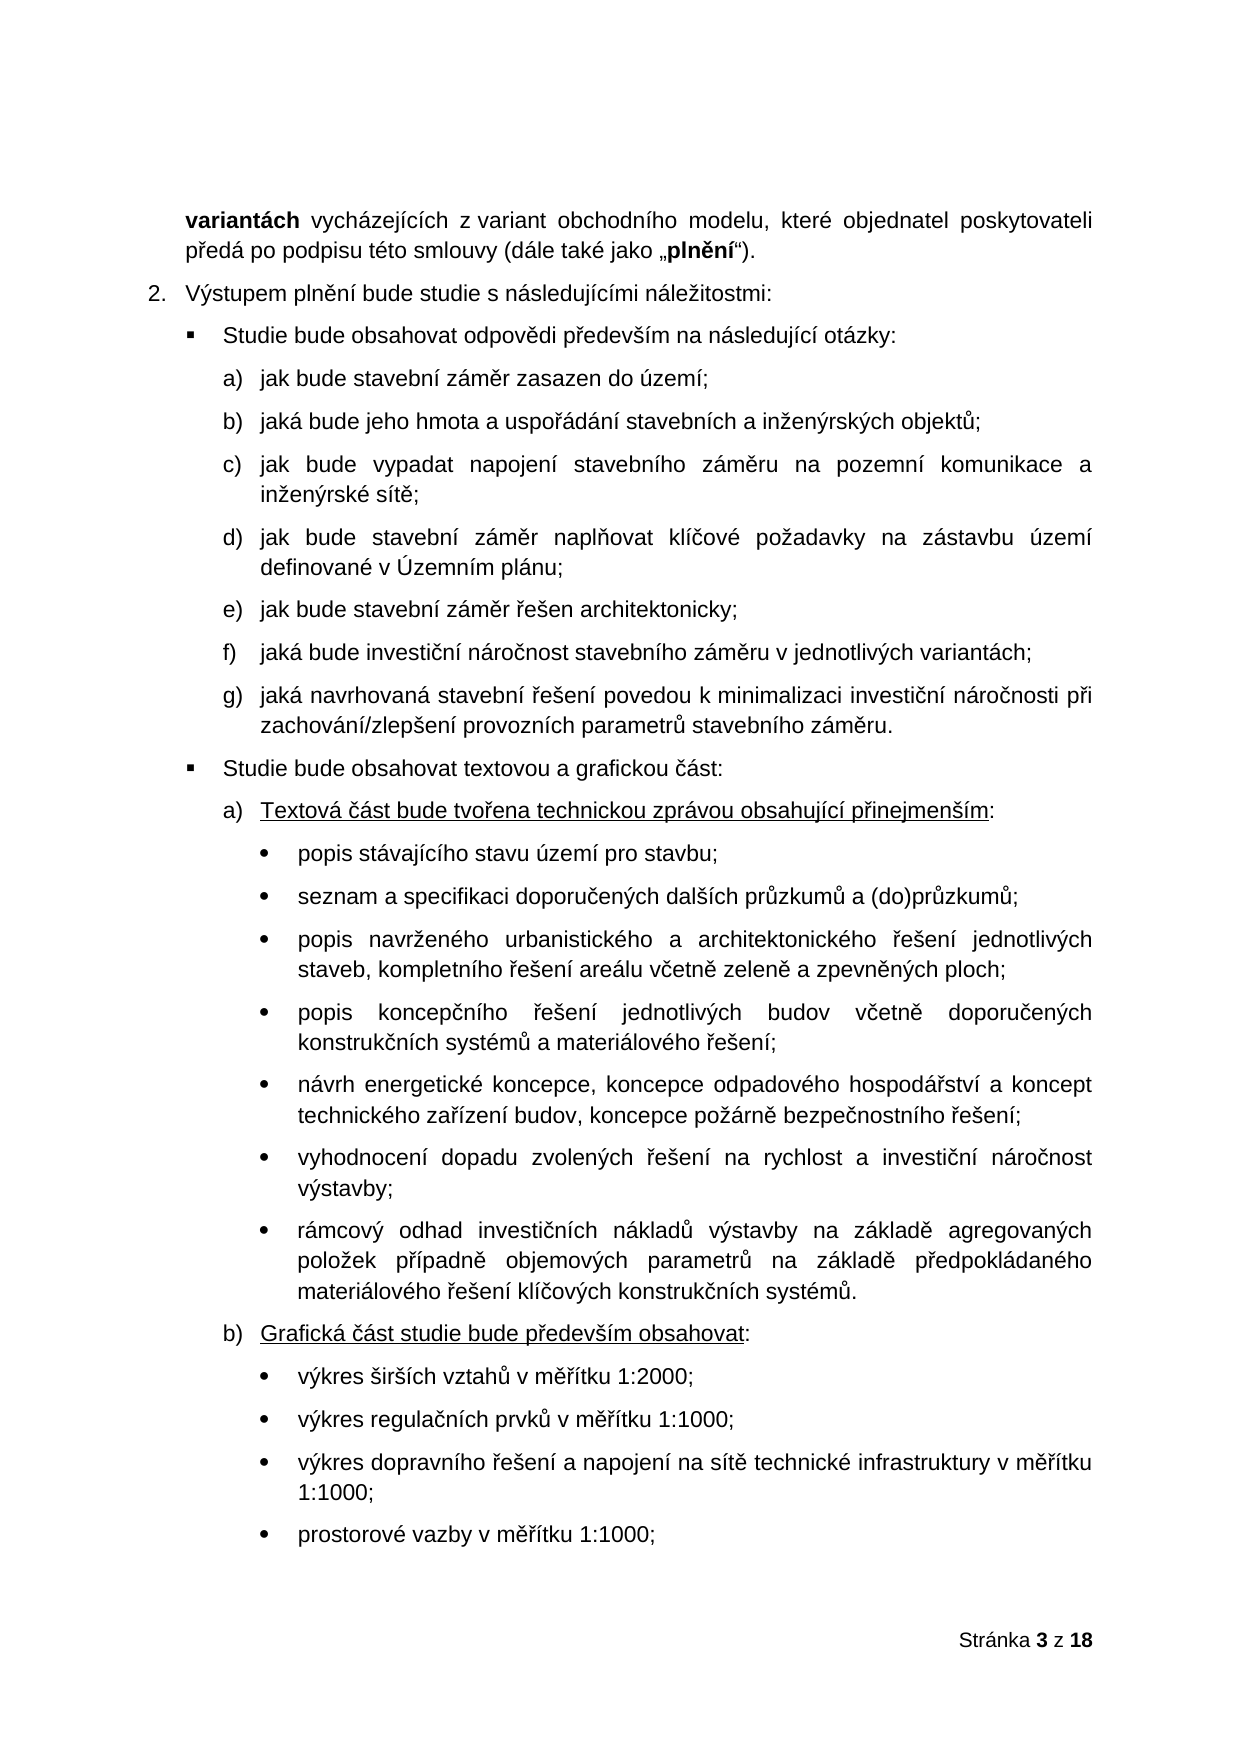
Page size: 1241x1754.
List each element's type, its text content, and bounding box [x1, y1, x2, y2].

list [148, 207, 1093, 263]
list prostorové vazby v měřítku 1:1000; [260, 1521, 1093, 1548]
list popis navrženého urbanistického a architektonického řešení jednotlivých staveb, kompletního řešení areálu včetně zeleně a zpevněných ploch; [260, 926, 1093, 982]
list jak bude stavební záměr zasazen do území; [223, 365, 1093, 391]
list jaká navrhovaná stavební řešení povedou k minimalizaci investiční náročnosti při zachování/zlepšení provozních parametrů stavebního záměru. [223, 682, 1093, 738]
list jak bude stavební záměr naplňovat klíčové požadavky na zástavbu území definované v Územním plánu; [223, 523, 1093, 580]
list jaká bude investiční náročnost stavebního záměru v jednotlivých variantách; [223, 639, 1093, 665]
list popis stávajícího stavu území pro stavbu; [260, 840, 1093, 866]
list jak bude vypadat napojení stavebního záměru na pozemní komunikace a inženýrské sítě; [223, 451, 1093, 507]
list seznam a specifikaci doporučených dalších průzkumů a (do)průzkumů; [260, 883, 1093, 909]
list Grafická část studie bude především obsahovat: [223, 1320, 1093, 1347]
list vyhodnocení dopadu zvolených řešení na rychlost a investiční náročnost výstavby; [260, 1144, 1093, 1201]
list Studie bude obsahovat textovou a grafickou část: [185, 755, 1093, 781]
list Výstupem plnění bude studie s následujícími náležitostmi: [148, 280, 1093, 306]
list jak bude stavební záměr řešen architektonicky; [223, 596, 1093, 623]
list popis koncepčního řešení jednotlivých budov včetně doporučených konstrukčních systémů a materiálového řešení; [260, 998, 1093, 1055]
list Textová část bude tvořena technickou zprávou obsahující přinejmenším: [223, 797, 1093, 824]
list jaká bude jeho hmota a uspořádání stavebních a inženýrských objektů; [223, 408, 1093, 434]
list rámcový odhad investičních nákladů výstavby na základě agregovaných položek případně objemových parametrů na základě předpokládaného materiálového řešení klíčových konstrukčních systémů. [260, 1217, 1093, 1304]
list Studie bude obsahovat odpovědi především na následující otázky: [185, 322, 1093, 349]
list výkres regulačních prvků v měřítku 1:1000; [260, 1406, 1093, 1432]
list návrh energetické koncepce, koncepce odpadového hospodářství a koncept technického zařízení budov, koncepce požárně bezpečnostního řešení; [260, 1071, 1093, 1128]
list výkres širších vztahů v měřítku 1:2000; [260, 1363, 1093, 1389]
list výkres dopravního řešení a napojení na sítě technické infrastruktury v měřítku 1:1000; [260, 1448, 1093, 1505]
